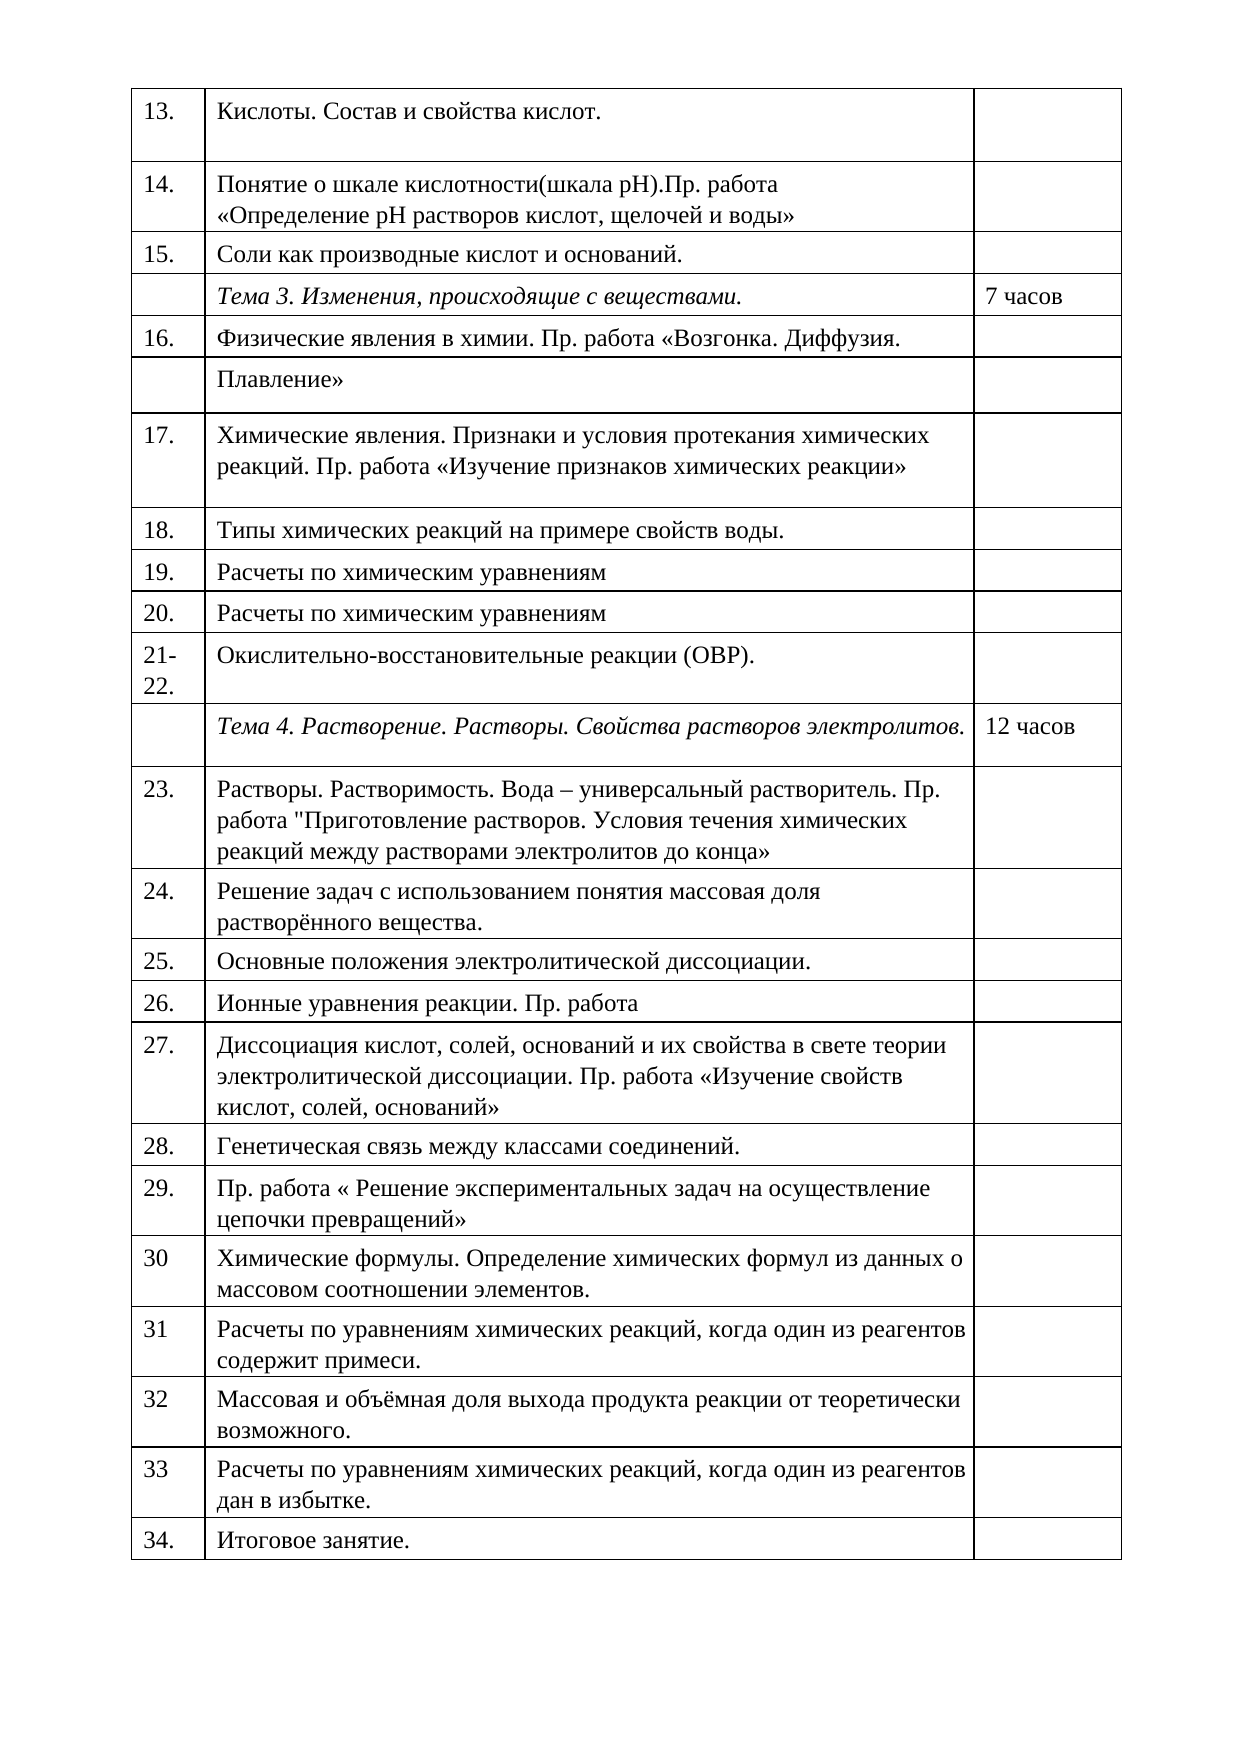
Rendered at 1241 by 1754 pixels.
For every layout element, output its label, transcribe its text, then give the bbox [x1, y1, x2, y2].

table_cell Тема 3. Изменения, происходящие с веществами. [206, 274, 973, 314]
table_cell 23. [132, 767, 204, 867]
table_cell 26. [132, 981, 204, 1021]
table_cell Типы химических реакций на примере свойств воды. [206, 508, 973, 548]
table_cell 32 [132, 1377, 204, 1446]
table_cell 16. [132, 316, 204, 356]
table_cell 12 часов [975, 704, 1121, 766]
table_cell 33 [132, 1448, 204, 1517]
table_cell 20. [132, 592, 204, 632]
table_cell [975, 316, 1121, 356]
table_cell [975, 1377, 1121, 1446]
table_cell Расчеты по уравнениям химических реакций, когда один из реагентов дан в избытке. [206, 1448, 973, 1517]
table_cell [975, 869, 1121, 938]
table_cell Тема 4. Растворение. Растворы. Свойства растворов электролитов. [206, 704, 973, 766]
table_cell Соли как производные кислот и оснований. [206, 232, 973, 273]
table_cell 13. [132, 89, 204, 161]
table_cell 14. [132, 162, 204, 231]
table_cell Основные положения электролитической диссоциации. [206, 939, 973, 980]
table_cell 21- 22. [132, 633, 204, 702]
table_cell [132, 704, 204, 766]
table_cell [975, 767, 1121, 867]
table_cell [975, 1166, 1121, 1235]
table_cell Растворы. Растворимость. Вода – универсальный растворитель. Пр. работа "Приготовление растворов. Условия течения химических реакций между растворами электролитов до конца» [206, 767, 973, 867]
table_cell 17. [132, 414, 204, 507]
table_cell [975, 1448, 1121, 1517]
table_cell 19. [132, 550, 204, 590]
table_cell [132, 274, 204, 314]
table_cell 31 [132, 1307, 204, 1376]
table_cell Массовая и объёмная доля выхода продукта реакции от теоретически возможного. [206, 1377, 973, 1446]
table_cell Диссоциация кислот, солей, оснований и их свойства в свете теории электролитической диссоциации. Пр. работа «Изучение свойств кислот, солей, оснований» [206, 1023, 973, 1123]
table_cell Расчеты по уравнениям химических реакций, когда один из реагентов содержит примеси. [206, 1307, 973, 1376]
table_cell [975, 1124, 1121, 1165]
table_cell Итоговое занятие. [206, 1518, 973, 1558]
table_cell Физические явления в химии. Пр. работа «Возгонка. Диффузия. [206, 316, 973, 356]
table_cell 28. [132, 1124, 204, 1165]
table_cell 34. [132, 1518, 204, 1558]
table_cell [975, 232, 1121, 273]
table_cell Пр. работа « Решение экспериментальных задач на осуществление цепочки превращений» [206, 1166, 973, 1235]
table_cell [975, 89, 1121, 161]
table_cell Химические явления. Признаки и условия протекания химических реакций. Пр. работа «Изучение признаков химических реакции» [206, 414, 973, 507]
table_cell [975, 1307, 1121, 1376]
table_cell [975, 981, 1121, 1021]
table_cell [975, 1518, 1121, 1558]
table_cell 24. [132, 869, 204, 938]
table_cell [975, 592, 1121, 632]
table_cell 30 [132, 1236, 204, 1306]
table_cell 25. [132, 939, 204, 980]
table_cell 15. [132, 232, 204, 273]
table_cell [975, 414, 1121, 507]
table_cell [132, 358, 204, 412]
table_cell [975, 358, 1121, 412]
table_cell 7 часов [975, 274, 1121, 314]
table_cell 27. [132, 1023, 204, 1123]
table_cell Химические формулы. Определение химических формул из данных о массовом соотношении элементов. [206, 1236, 973, 1306]
table_cell [975, 633, 1121, 702]
table_cell [975, 1023, 1121, 1123]
table_cell Расчеты по химическим уравнениям [206, 550, 973, 590]
table_cell Генетическая связь между классами соединений. [206, 1124, 973, 1165]
table_cell [975, 162, 1121, 231]
table_cell [975, 1236, 1121, 1306]
table_cell Понятие о шкале кислотности(шкала рН).Пр. работа «Определение рН растворов кислот, щелочей и воды» [206, 162, 973, 231]
table_cell 29. [132, 1166, 204, 1235]
table_cell Ионные уравнения реакции. Пр. работа [206, 981, 973, 1021]
table_cell Решение задач с использованием понятия массовая доля растворённого вещества. [206, 869, 973, 938]
table_cell Кислоты. Состав и свойства кислот. [206, 89, 973, 161]
table_cell [975, 508, 1121, 548]
table_cell [975, 939, 1121, 980]
table_cell Окислительно-восстановительные реакции (ОВР). [206, 633, 973, 702]
table_cell Плавление» [206, 358, 973, 412]
table_cell Расчеты по химическим уравнениям [206, 592, 973, 632]
table_cell 18. [132, 508, 204, 548]
table_cell [975, 550, 1121, 590]
